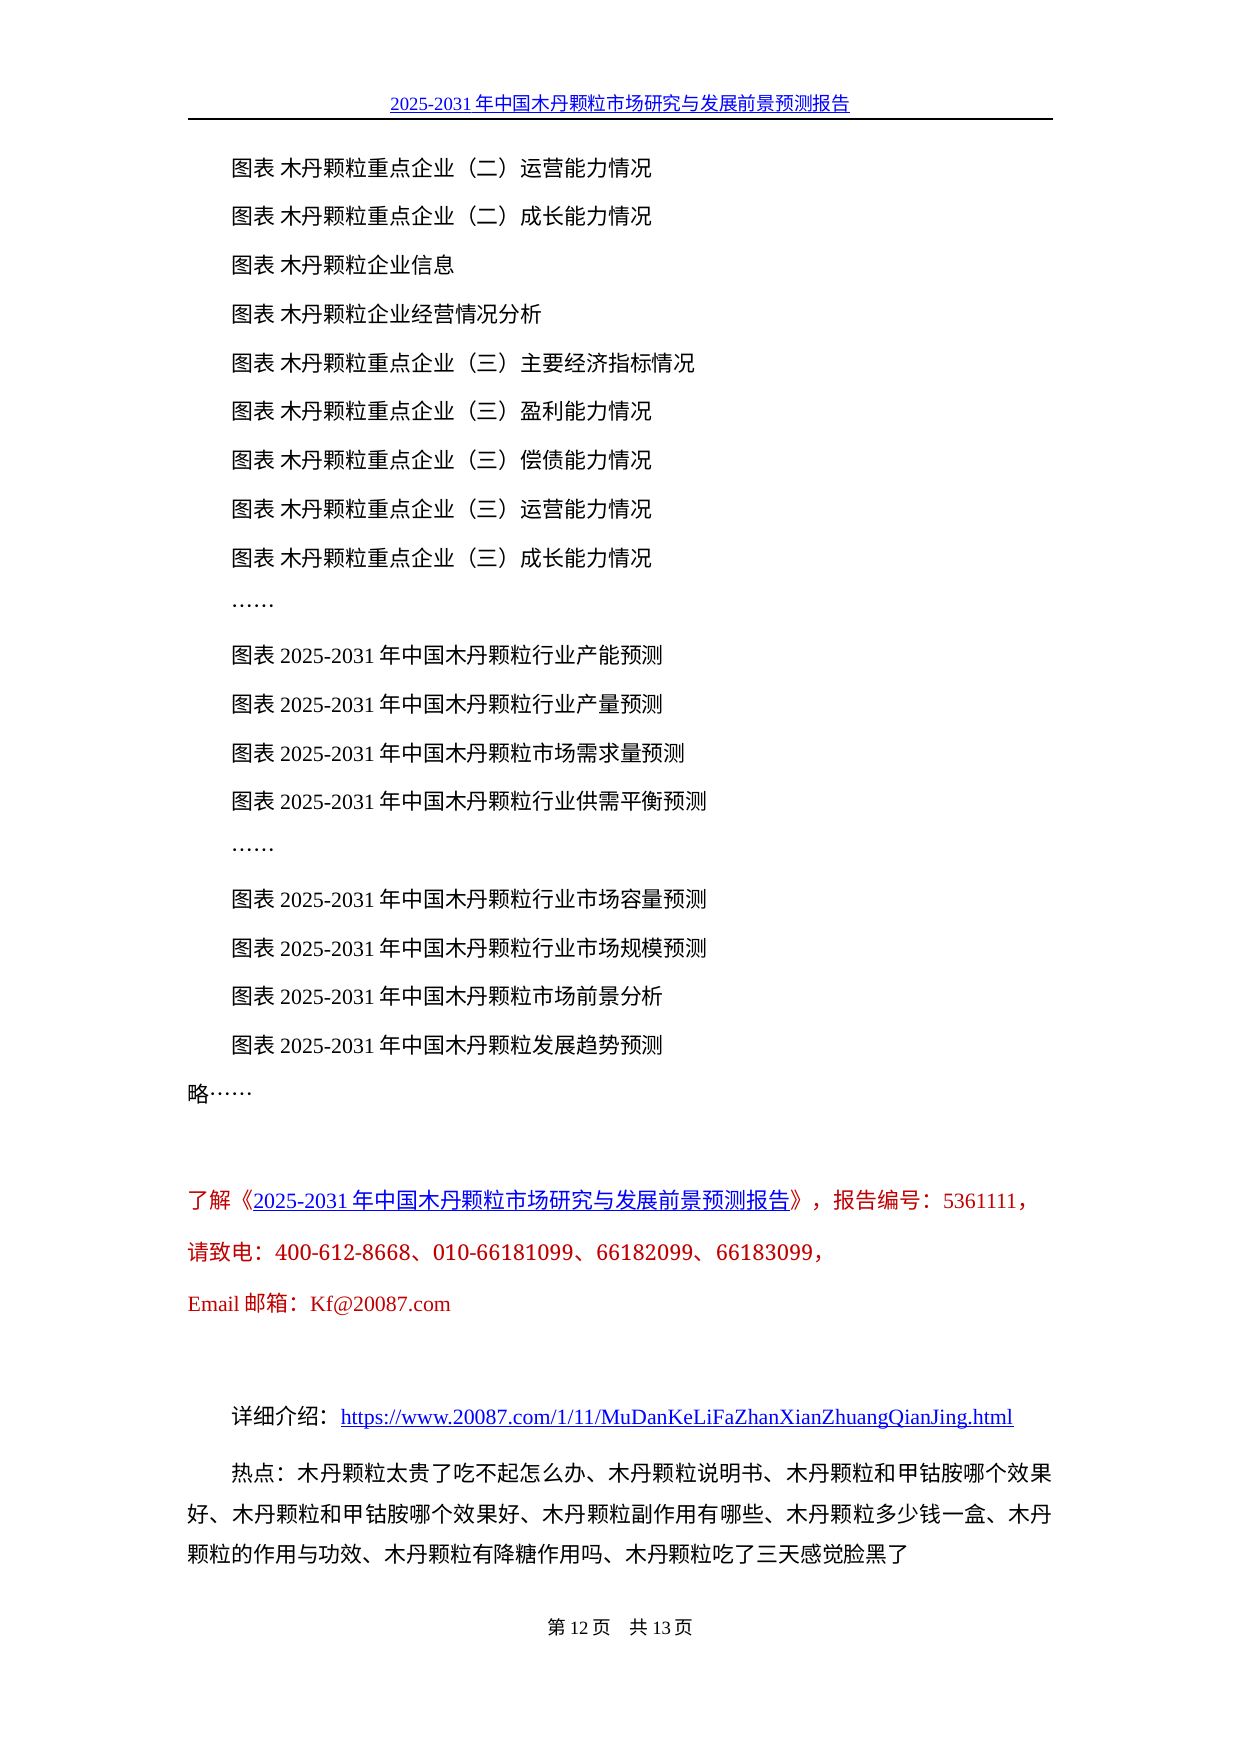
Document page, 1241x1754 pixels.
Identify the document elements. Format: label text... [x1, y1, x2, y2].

text 热点：木丹颗粒太贵了吃不起怎么办、木丹颗粒说明书、木丹颗粒和甲钴胺哪个效果好、木丹颗粒和甲钴胺哪个效果好、木丹颗粒副作用有哪些、木丹颗粒多少钱一盒、木丹颗粒的作用与功效、木丹颗粒有降糖作用吗、木丹颗粒吃了三天感觉脸黑了 [187, 1456, 1053, 1569]
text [187, 150, 1053, 1109]
text 请致电：400-612-8668、010-66181099、66182099、66183099， [187, 1234, 1053, 1267]
text 详细介绍：https://www.20087.com/1/11/MuDanKeLiFaZhanXianZhuangQianJing.html [187, 1399, 1053, 1431]
text Email邮箱：Kf@20087.com [187, 1286, 1053, 1318]
text 了解《2025-2031年中国木丹颗粒市场研究与发展前景预测报告》，报告编号：5361111， [187, 1183, 1053, 1215]
